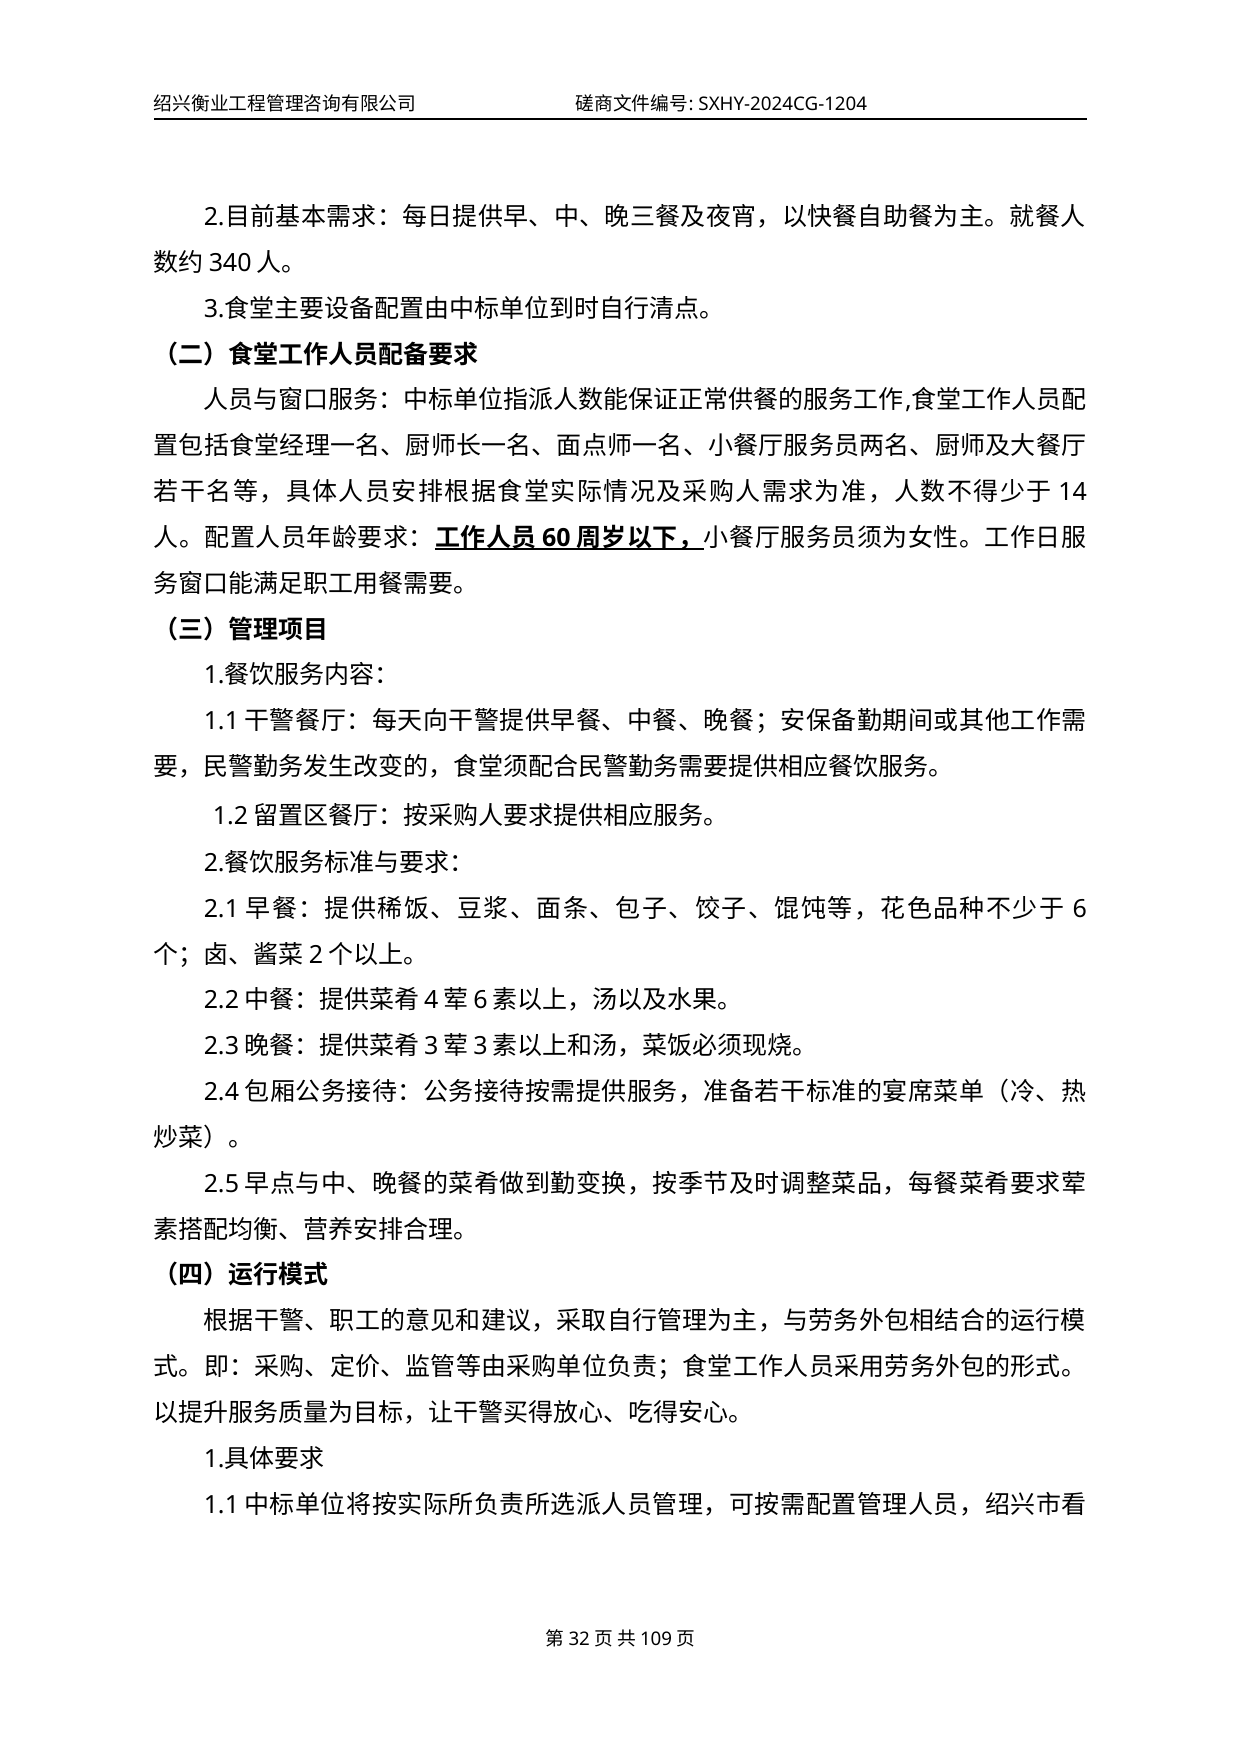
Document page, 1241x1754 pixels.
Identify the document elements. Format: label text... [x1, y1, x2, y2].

text 2.4包厢公务接待：公务接待按需提供服务，准备若干标准的宴席菜单（冷、热炒菜）。 [153, 1064, 1087, 1156]
text 3.食堂主要设备配置由中标单位到时自行清点。 [153, 281, 1087, 326]
text 人员与窗口服务：中标单位指派人数能保证正常供餐的服务工作,食堂工作人员配置包括食堂经理一名、厨师长一名、面点师一名、小餐厅服务员两名、厨师及大餐厅若干名等，具体人员安排根据食堂实际情况及采购人需求为准，人数不得少于14人。配置人员年龄要求：工作人员60周岁以下，小餐厅服务员须为女性。工作日服务窗口能满足职工用餐需要。 [153, 372, 1087, 601]
text 1.餐饮服务内容： [153, 647, 1087, 693]
text 2.5早点与中、晚餐的菜肴做到勤变换，按季节及时调整菜品，每餐菜肴要求荤素搭配均衡、营养安排合理。 [153, 1156, 1087, 1247]
text 2.3晚餐：提供菜肴3荤3素以上和汤，菜饭必须现烧。 [153, 1018, 1087, 1064]
text 2.餐饮服务标准与要求： [153, 835, 1087, 881]
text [153, 1476, 1087, 1522]
text 1.具体要求 [153, 1431, 1087, 1476]
text （三）管理项目 [153, 601, 1087, 647]
text 1.1干警餐厅：每天向干警提供早餐、中餐、晚餐；安保备勤期间或其他工作需要，民警勤务发生改变的，食堂须配合民警勤务需要提供相应餐饮服务。 [153, 693, 1087, 785]
text 2.1早餐：提供稀饭、豆浆、面条、包子、饺子、馄饨等，花色品种不少于6个；卤、酱菜2个以上。 [153, 881, 1087, 972]
text 2.目前基本需求：每日提供早、中、晚三餐及夜宵，以快餐自助餐为主。就餐人数约340人。 [153, 189, 1087, 281]
text 1.2留置区餐厅：按采购人要求提供相应服务。 [153, 785, 1087, 835]
text 2.2中餐：提供菜肴4荤6素以上，汤以及水果。 [153, 972, 1087, 1018]
text （四）运行模式 [153, 1247, 1087, 1293]
text 根据干警、职工的意见和建议，采取自行管理为主，与劳务外包相结合的运行模式。即：采购、定价、监管等由采购单位负责；食堂工作人员采用劳务外包的形式。以提升服务质量为目标，让干警买得放心、吃得安心。 [153, 1293, 1087, 1431]
text （二）食堂工作人员配备要求 [153, 326, 1087, 372]
